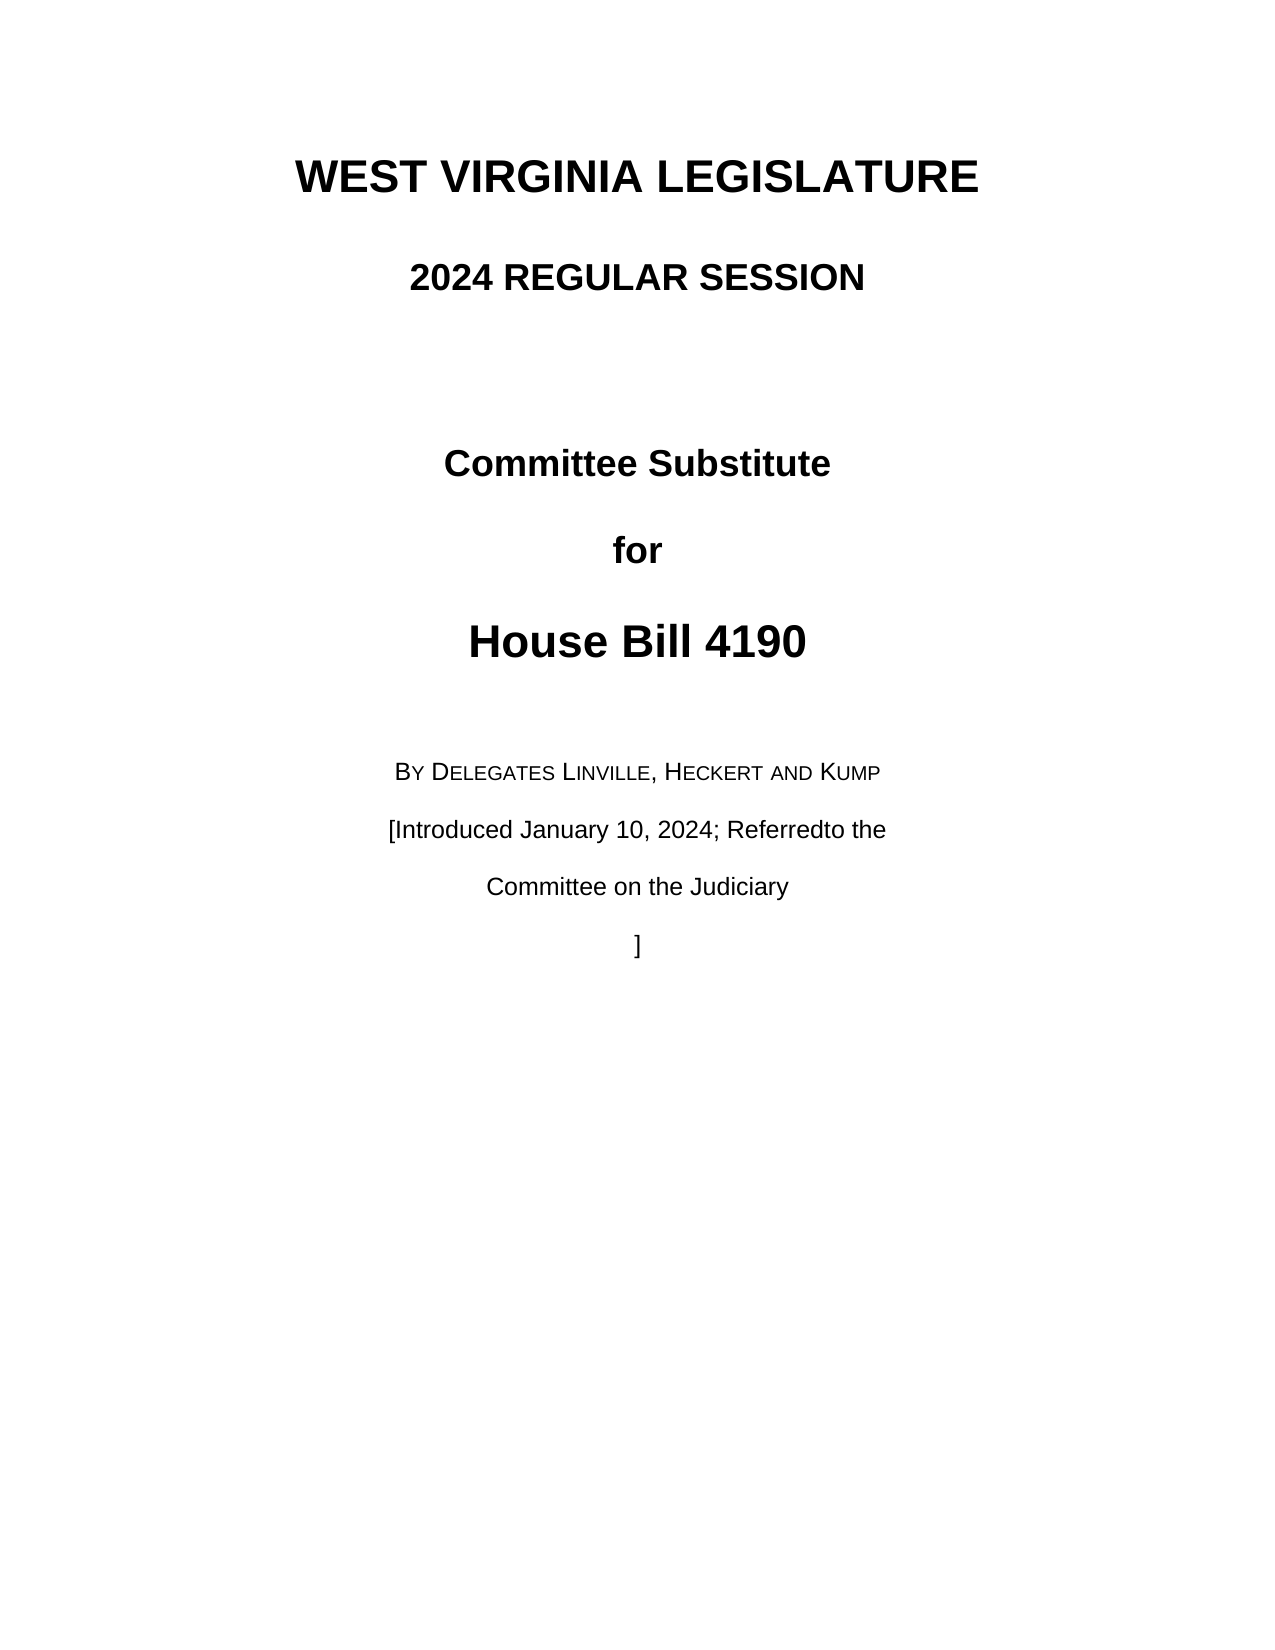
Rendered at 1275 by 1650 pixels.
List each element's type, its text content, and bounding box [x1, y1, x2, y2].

text Bill [150, 614, 1125, 667]
title Committee Substitute [150, 442, 1125, 485]
text By Delegates Linville, Heckert and Kump [337, 757, 937, 786]
title for [150, 528, 1125, 571]
title WEST virginia legislature [150, 150, 1125, 203]
title 2024 regular session [150, 255, 1125, 298]
text [] [337, 814, 937, 958]
